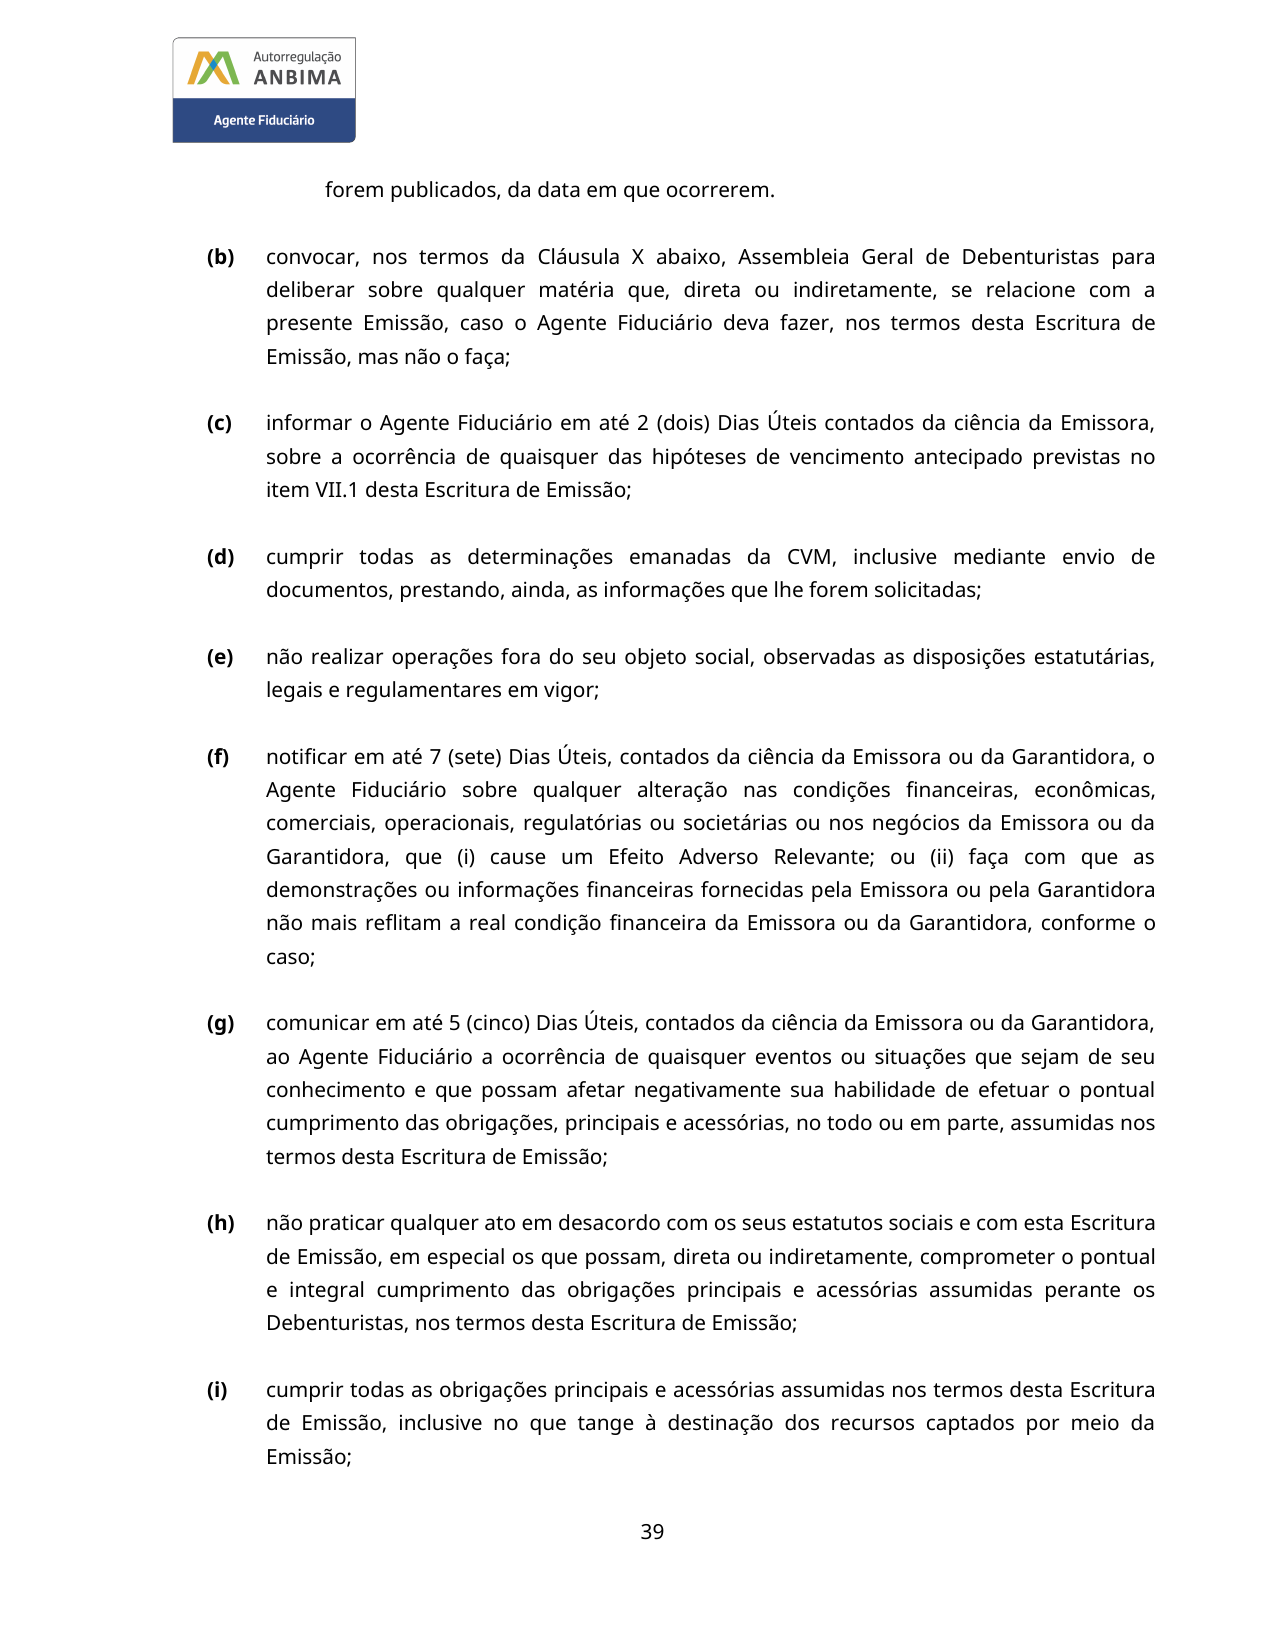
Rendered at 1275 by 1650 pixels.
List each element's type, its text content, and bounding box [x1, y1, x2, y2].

list comunicar em até 5 (cinco) Dias Úteis, contados da ciência da Emissora ou da Garantidora, ao Agente Fiduciário a ocorrência de quaisquer eventos ou situações que sejam de seu conhecimento e que possam afetar negativamente sua habilidade de efetuar o pontual cumprimento das obrigações, principais e acessórias, no todo ou em parte, assumidas nos termos desta Escritura de Emissão; [207, 1004, 1157, 1171]
list notificar em até 7 (sete) Dias Úteis, contados da ciência da Emissora ou da Garantidora, o Agente Fiduciário sobre qualquer alteração nas condições financeiras, econômicas, comerciais, operacionais, regulatórias ou societárias ou nos negócios da Emissora ou da Garantidora, que (i) cause um Efeito Adverso Relevante; ou (ii) faça com que as demonstrações ou informações financeiras fornecidas pela Emissora ou pela Garantidora não mais reflitam a real condição financeira da Emissora ou da Garantidora, conforme o caso; [207, 737, 1157, 971]
list cumprir todas as obrigações principais e acessórias assumidas nos termos desta Escritura de Emissão, inclusive no que tange à destinação dos recursos captados por meio da Emissão; [207, 1371, 1157, 1471]
list não praticar qualquer ato em desacordo com os seus estatutos sociais e com esta Escritura de Emissão, em especial os que possam, direta ou indiretamente, comprometer o pontual e integral cumprimento das obrigações principais e acessórias assumidas perante os Debenturistas, nos termos desta Escritura de Emissão; [207, 1204, 1157, 1337]
list informar o Agente Fiduciário em até 2 (dois) Dias Úteis contados da ciência da Emissora, sobre a ocorrência de quaisquer das hipóteses de vencimento antecipado previstas no item 7.1 desta Escritura de Emissão; [207, 404, 1157, 504]
list não realizar operações fora do seu objeto social, observadas as disposições estatutárias, legais e regulamentares em vigor; [207, 637, 1157, 704]
list cumprir todas as determinações emanadas da CVM, inclusive mediante envio de documentos, prestando, ainda, as informações que lhe forem solicitadas; [207, 537, 1157, 604]
list convocar, nos termos da Cláusula X abaixo, Assembleia Geral de Debenturistas para deliberar sobre qualquer matéria que, direta ou indiretamente, se relacione com a presente Emissão, caso o Agente Fiduciário deva fazer, nos termos desta Escritura de Emissão, mas não o faça; [207, 237, 1157, 371]
picture [172, 37, 356, 143]
